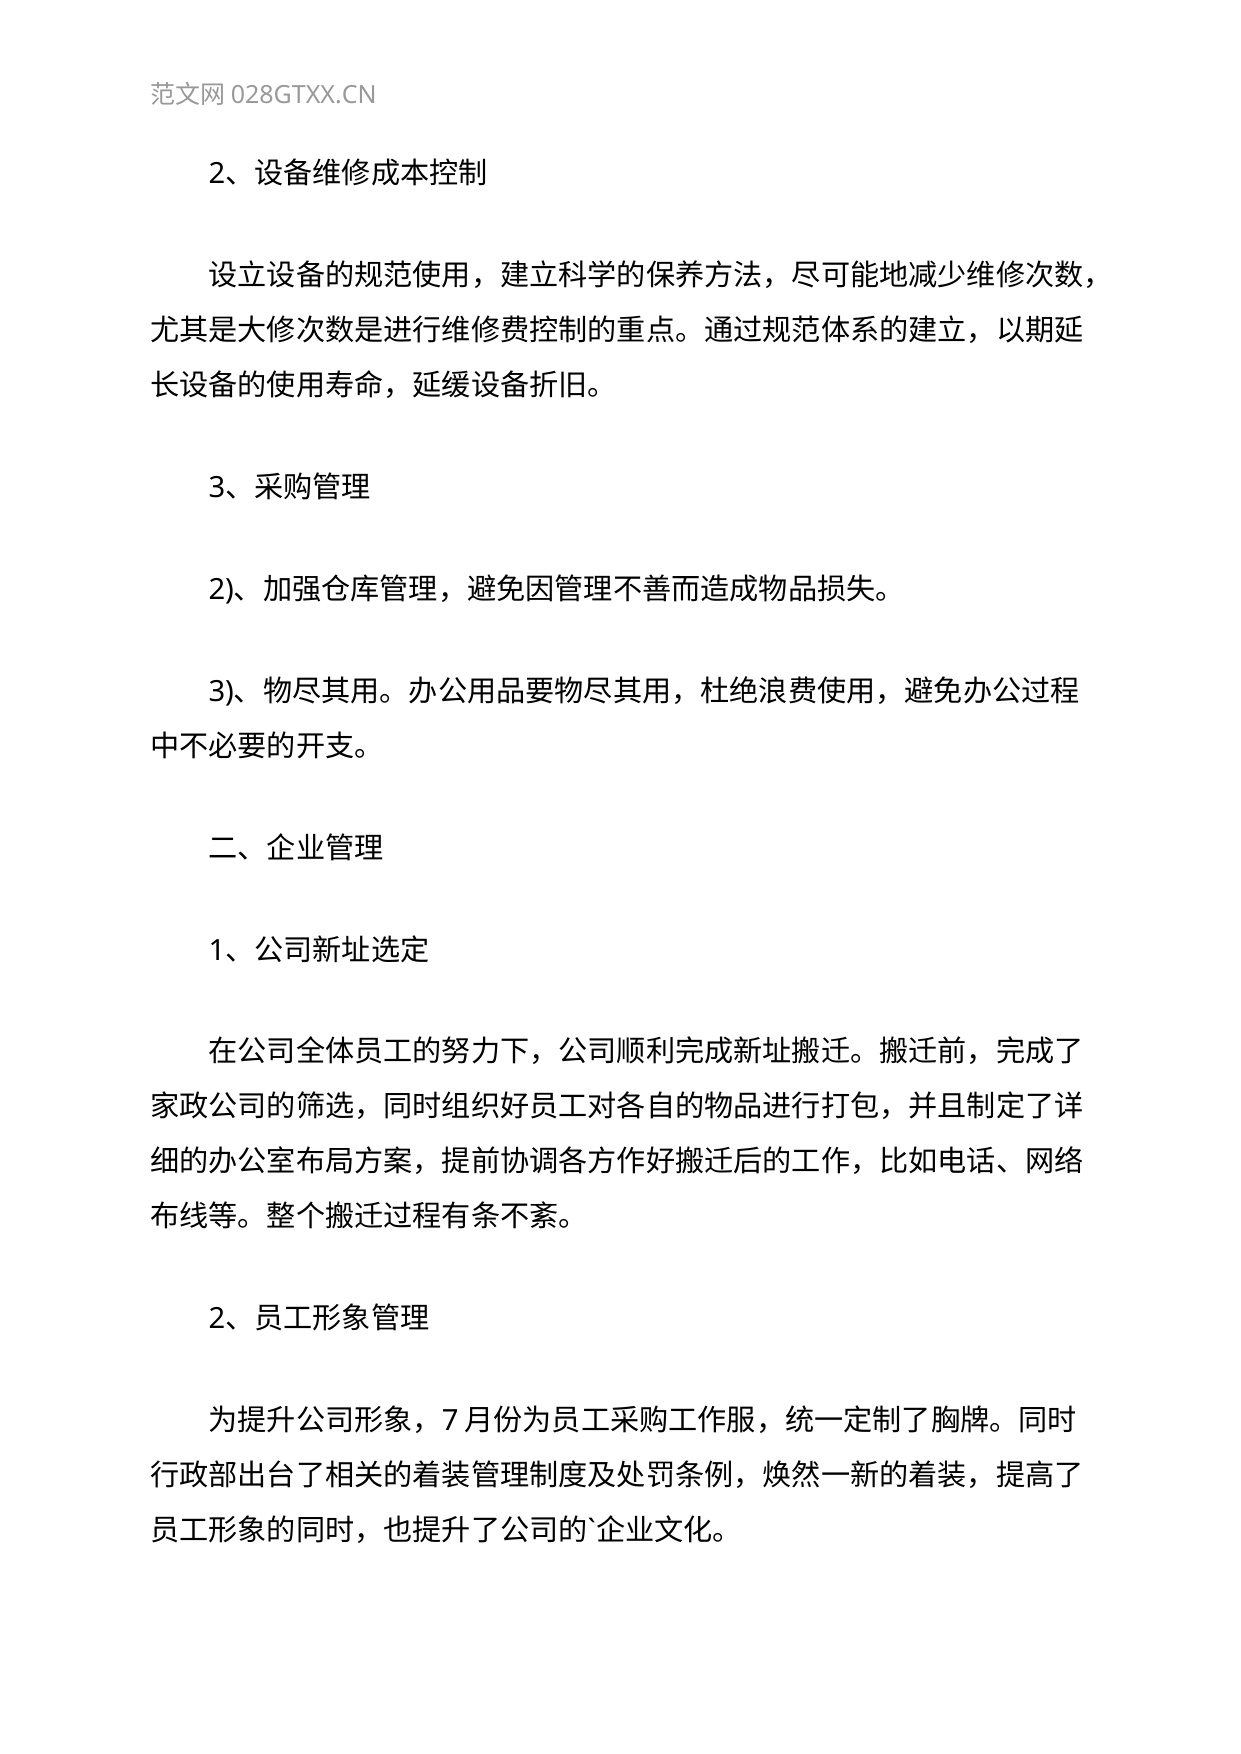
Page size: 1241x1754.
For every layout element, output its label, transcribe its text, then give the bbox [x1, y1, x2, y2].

text 2、员工形象管理 [150, 1294, 1090, 1337]
text 设立设备的规范使用，建立科学的保养方法，尽可能地减少维修次数，尤其是大修次数是进行维修费控制的重点。通过规范体系的建立，以期延长设备的使用寿命，延缓设备折旧。 [150, 252, 1090, 404]
text 3)、物尽其用。办公用品要物尽其用，杜绝浪费使用，避免办公过程中不必要的开支。 [150, 667, 1090, 765]
text 为提升公司形象，7月份为员工采购工作服，统一定制了胸牌。同时行政部出台了相关的着装管理制度及处罚条例，焕然一新的着装，提高了员工形象的同时，也提升了公司的`企业文化。 [150, 1396, 1090, 1549]
text 二、企业管理 [150, 824, 1090, 867]
text 在公司全体员工的努力下，公司顺利完成新址搬迁。搬迁前，完成了家政公司的筛选，同时组织好员工对各自的物品进行打包，并且制定了详细的办公室布局方案，提前协调各方作好搬迁后的工作，比如电话、网络布线等。整个搬迁过程有条不紊。 [150, 1028, 1090, 1235]
text 3、采购管理 [150, 463, 1090, 506]
text 2)、加强仓库管理，避免因管理不善而造成物品损失。 [150, 566, 1090, 608]
text 1、公司新址选定 [150, 926, 1090, 968]
text 2、设备维修成本控制 [150, 150, 1090, 192]
